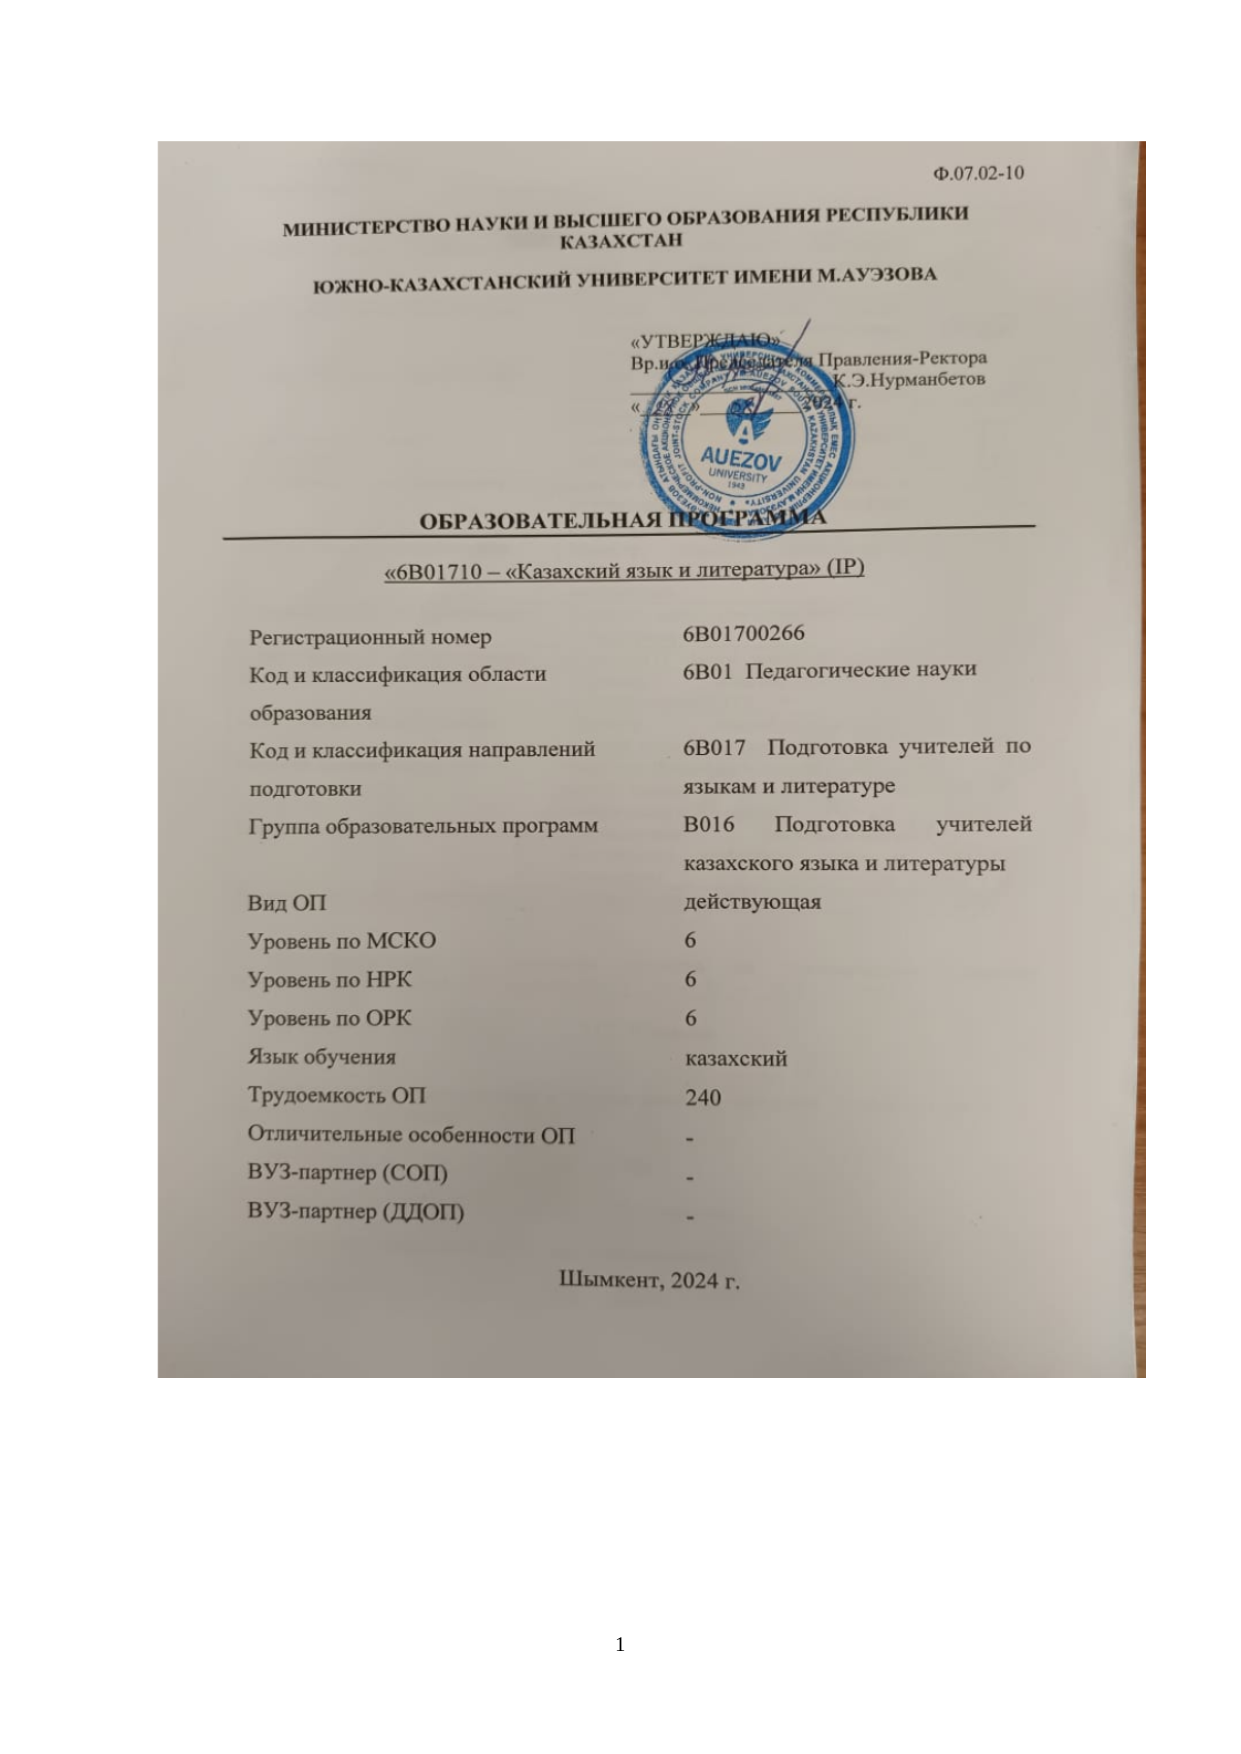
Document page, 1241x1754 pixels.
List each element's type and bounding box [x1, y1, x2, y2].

picture [159, 142, 1146, 1377]
